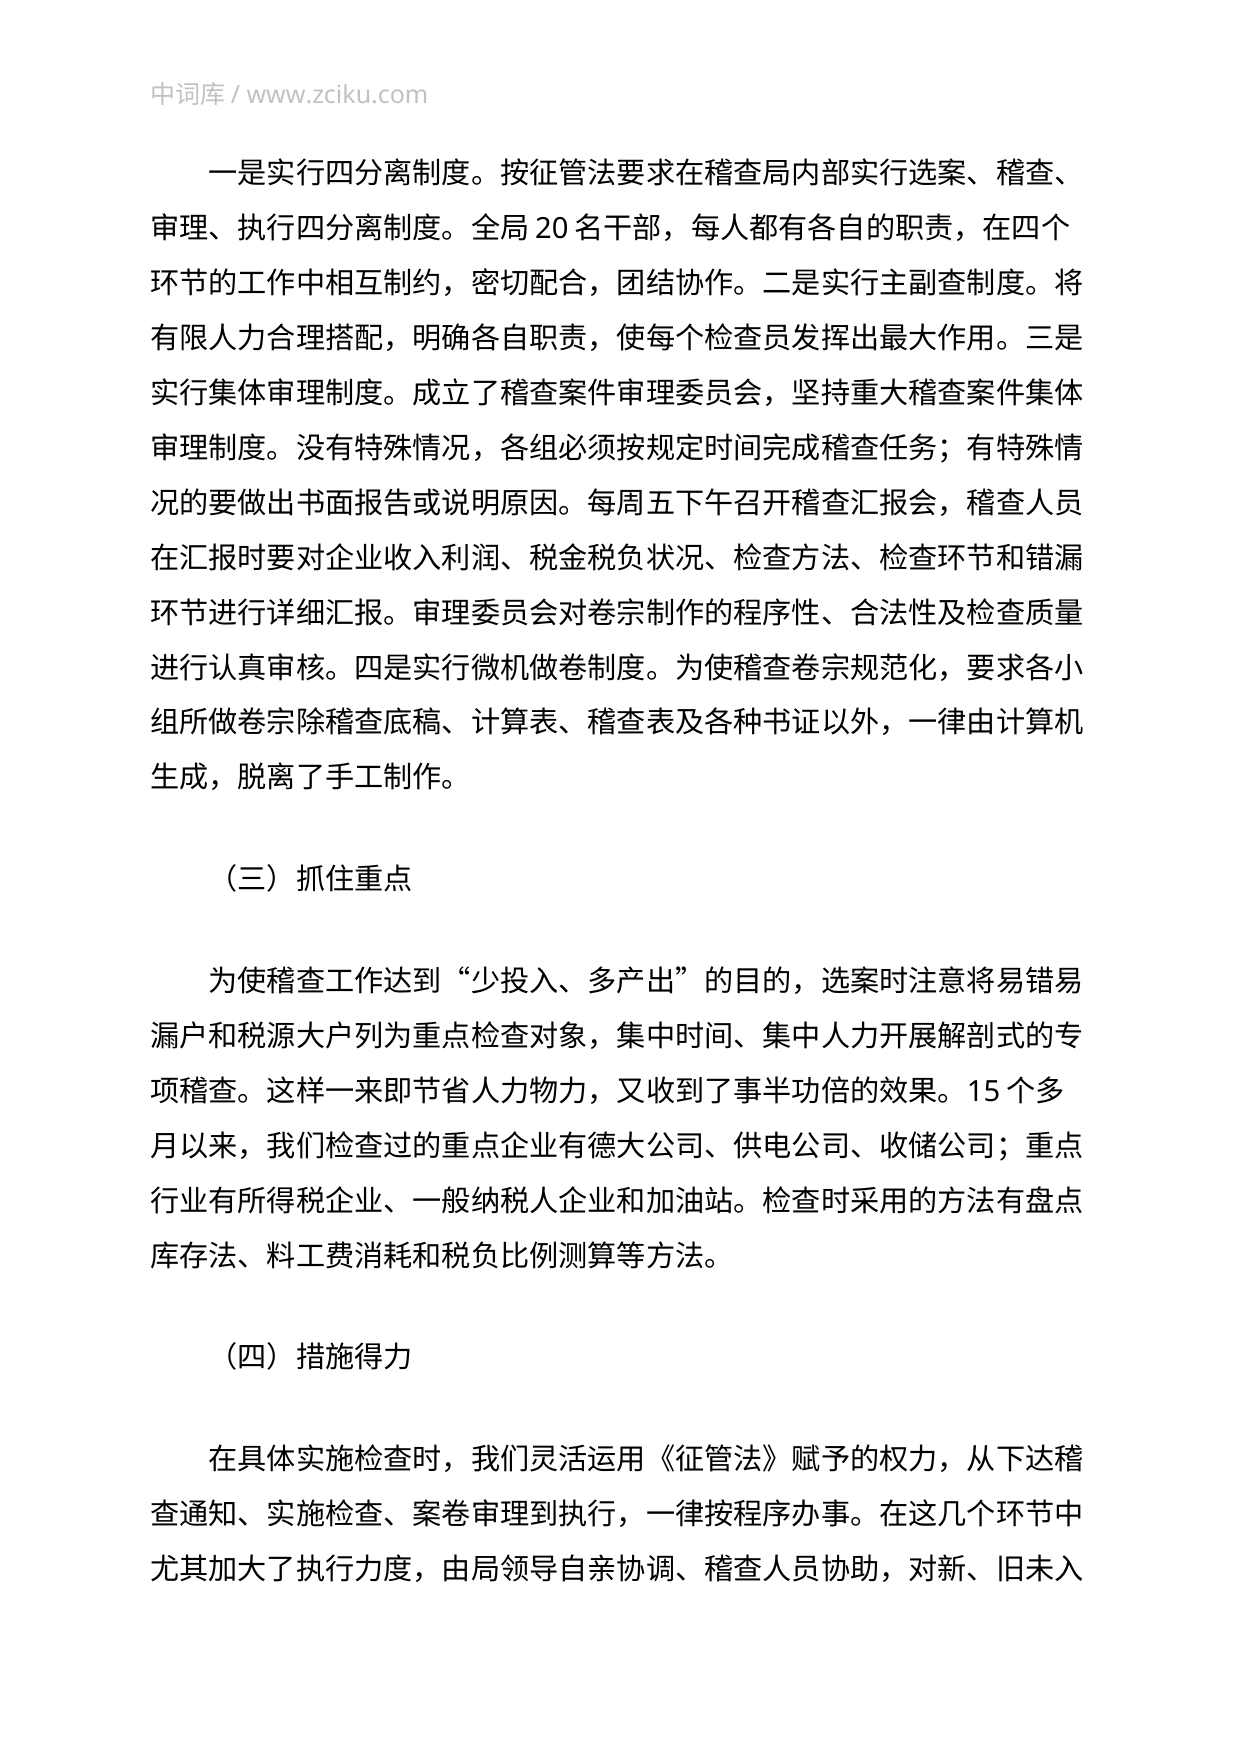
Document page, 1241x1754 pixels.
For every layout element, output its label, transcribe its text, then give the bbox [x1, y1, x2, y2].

text （四）措施得力 [150, 1334, 1090, 1376]
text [150, 1436, 1090, 1588]
text （三）抓住重点 [150, 856, 1090, 898]
text 一是实行四分离制度。按征管法要求在稽查局内部实行选案、稽查、审理、执行四分离制度。全局20名干部，每人都有各自的职责，在四个环节的工作中相互制约，密切配合，团结协作。二是实行主副查制度。将有限人力合理搭配，明确各自职责，使每个检查员发挥出最大作用。三是实行集体审理制度。成立了稽查案件审理委员会，坚持重大稽查案件集体审理制度。没有特殊情况，各组必须按规定时间完成稽查任务；有特殊情况的要做出书面报告或说明原因。每周五下午召开稽查汇报会，稽查人员在汇报时要对企业收入利润、税金税负状况、检查方法、检查环节和错漏环节进行详细汇报。审理委员会对卷宗制作的程序性、合法性及检查质量进行认真审核。四是实行微机做卷制度。为使稽查卷宗规范化，要求各小组所做卷宗除稽查底稿、计算表、稽查表及各种书证以外，一律由计算机生成，脱离了手工制作。 [150, 150, 1090, 796]
text 为使稽查工作达到“少投入、多产出”的目的，选案时注意将易错易漏户和税源大户列为重点检查对象，集中时间、集中人力开展解剖式的专项稽查。这样一来即节省人力物力，又收到了事半功倍的效果。15个多月以来，我们检查过的重点企业有德大公司、供电公司、收储公司；重点行业有所得税企业、一般纳税人企业和加油站。检查时采用的方法有盘点库存法、料工费消耗和税负比例测算等方法。 [150, 957, 1090, 1274]
